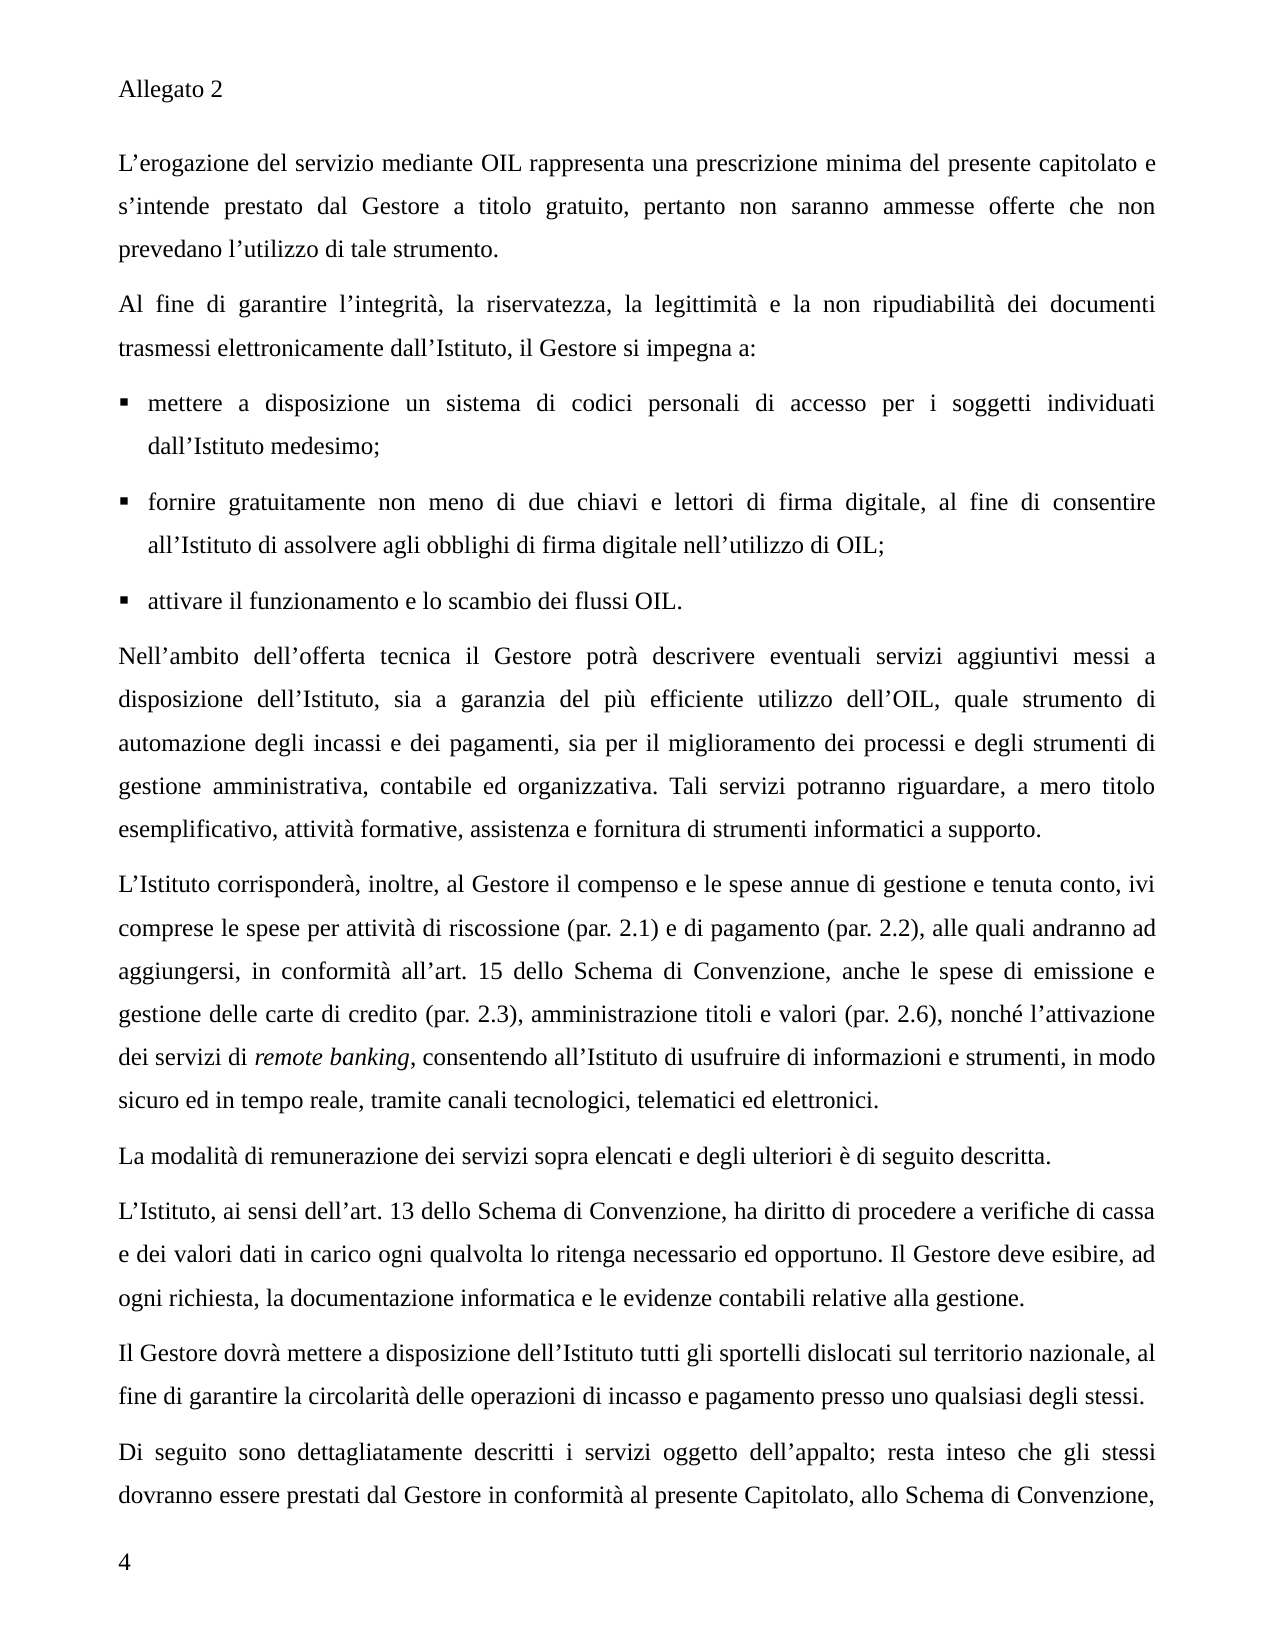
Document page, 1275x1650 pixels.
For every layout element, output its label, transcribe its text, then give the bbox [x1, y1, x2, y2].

text L’Istituto corrisponderà, inoltre, al Gestore il compenso e le spese annue di gestione e tenuta conto, ivi comprese le spese per attività di riscossione (par. 2.1) e di pagamento (par. 2.2), alle quali andranno ad aggiungersi, in conformità all’art. 15 dello Schema di Convenzione, anche le spese di emissione e gestione delle carte di credito (par. 2.3), amministrazione titoli e valori (par. 2.6), nonché l’attivazione dei servizi di remote banking, consentendo all’Istituto di usufruire di informazioni e strumenti, in modo sicuro ed in tempo reale, tramite canali tecnologici, telematici ed elettronici. [118, 869, 1157, 1114]
list attivare il funzionamento e lo scambio dei flussi OIL. [118, 586, 1157, 614]
text Il Gestore dovrà mettere a disposizione dell’Istituto tutti gli sportelli dislocati sul territorio nazionale, al fine di garantire la circolarità delle operazioni di incasso e pagamento presso uno qualsiasi degli stessi. [118, 1338, 1157, 1410]
text Nell’ambito dell’offerta tecnica il Gestore potrà descrivere eventuali servizi aggiuntivi messi a disposizione dell’Istituto, sia a garanzia del più efficiente utilizzo dell’OIL, quale strumento di automazione degli incassi e dei pagamenti, sia per il miglioramento dei processi e degli strumenti di gestione amministrativa, contabile ed organizzativa. Tali servizi potranno riguardare, a mero titolo esemplificativo, attività formative, assistenza e fornitura di strumenti informatici a supporto. [118, 641, 1157, 843]
text La modalità di remunerazione dei servizi sopra elencati e degli ulteriori è di seguito descritta. [118, 1141, 1157, 1169]
list fornire gratuitamente non meno di due chiavi e lettori di firma digitale, al fine di consentire all’Istituto di assolvere agli obblighi di firma digitale nell’utilizzo di OIL; [118, 487, 1157, 559]
list mettere a disposizione un sistema di codici personali di accesso per i soggetti individuati dall’Istituto medesimo; [118, 388, 1157, 460]
text L’Istituto, ai sensi dell’art. 13 dello Schema di Convenzione, ha diritto di procedere a verifiche di cassa e dei valori dati in carico ogni qualvolta lo ritenga necessario ed opportuno. Il Gestore deve esibire, ad ogni richiesta, la documentazione informatica e le evidenze contabili relative alla gestione. [118, 1196, 1157, 1311]
text Al fine di garantire l’integrità, la riservatezza, la legittimità e la non ripudiabilità dei documenti trasmessi elettronicamente dall’Istituto, il Gestore si impegna a: [118, 289, 1157, 361]
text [118, 1437, 1157, 1509]
text L’erogazione del servizio mediante OIL rappresenta una prescrizione minima del presente capitolato e s’intende prestato dal Gestore a titolo gratuito, pertanto non saranno ammesse offerte che non prevedano l’utilizzo di tale strumento. [118, 148, 1157, 263]
